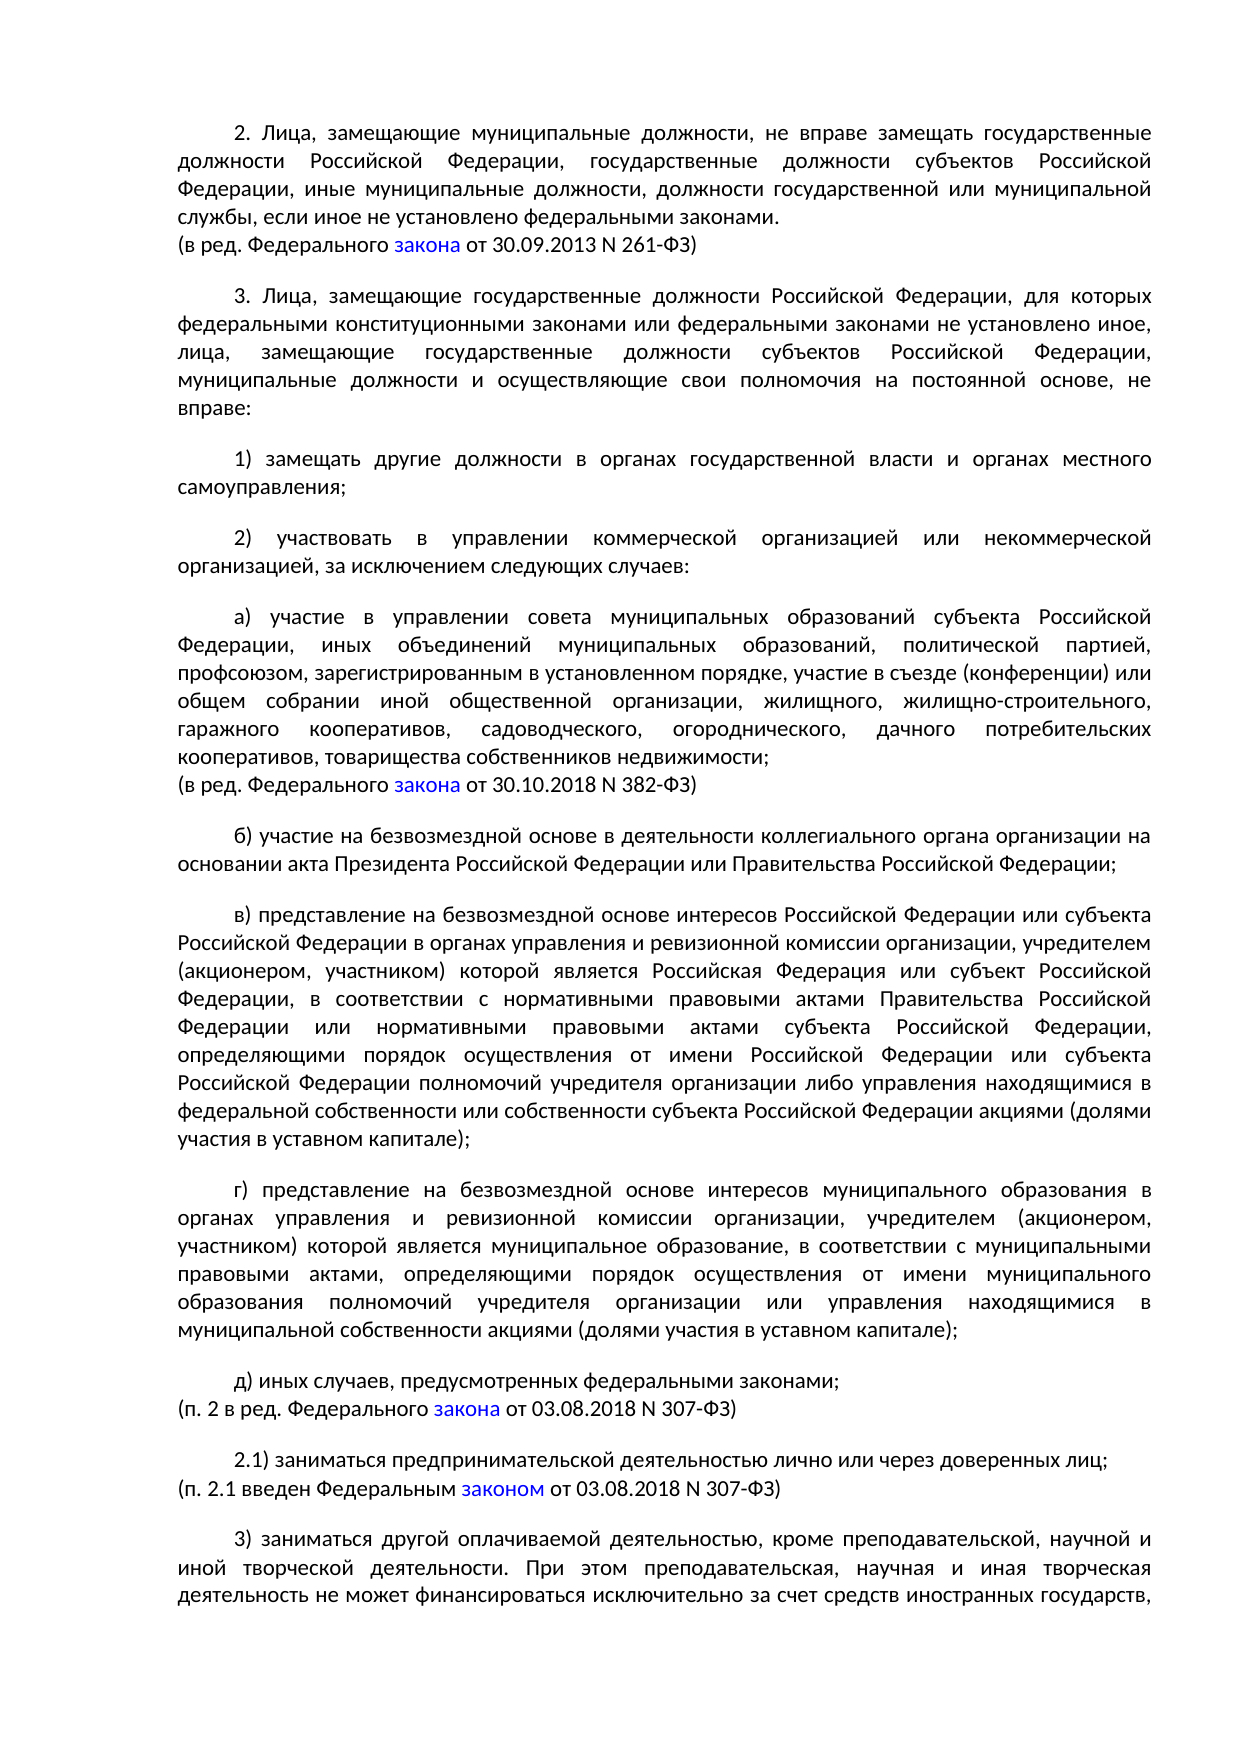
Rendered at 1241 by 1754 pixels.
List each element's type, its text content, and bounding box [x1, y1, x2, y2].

text в) представление на безвозмездной основе интересов Российской Федерации или субъекта Российской Федерации в органах управления и ревизионной комиссии организации, учредителем (акционером, участником) которой является Российская Федерация или субъект Российской Федерации, в соответствии с нормативными правовыми актами Правительства Российской Федерации или нормативными правовыми актами субъекта Российской Федерации, определяющими порядок осуществления от имени Российской Федерации или субъекта Российской Федерации полномочий учредителя организации либо управления находящимися в федеральной собственности или собственности субъекта Российской Федерации акциями (долями участия в уставном капитале); [177, 900, 1152, 1152]
text (п. 2.1 введен Федеральным законом от 03.08.2018 N 307-ФЗ) [177, 1474, 1152, 1502]
text а) участие в управлении совета муниципальных образований субъекта Российской Федерации, иных объединений муниципальных образований, политической партией, профсоюзом, зарегистрированным в установленном порядке, участие в съезде (конференции) или общем собрании иной общественной организации, жилищного, жилищно-строительного, гаражного кооперативов, садоводческого, огороднического, дачного потребительских кооперативов, товарищества собственников недвижимости; [177, 602, 1152, 770]
text д) иных случаев, предусмотренных федеральными законами; [177, 1366, 1152, 1394]
text б) участие на безвозмездной основе в деятельности коллегиального органа организации на основании акта Президента Российской Федерации или Правительства Российской Федерации; [177, 821, 1152, 877]
text 2) участвовать в управлении коммерческой организацией или некоммерческой организацией, за исключением следующих случаев: [177, 523, 1152, 579]
text (п. 2 в ред. Федерального закона от 03.08.2018 N 307-ФЗ) [177, 1394, 1152, 1423]
text 3. Лица, замещающие государственные должности Российской Федерации, для которых федеральными конституционными законами или федеральными законами не установлено иное, лица, замещающие государственные должности субъектов Российской Федерации, муниципальные должности и осуществляющие свои полномочия на постоянной основе, не вправе: [177, 281, 1152, 421]
text 2. Лица, замещающие муниципальные должности, не вправе замещать государственные должности Российской Федерации, государственные должности субъектов Российской Федерации, иные муниципальные должности, должности государственной или муниципальной службы, если иное не установлено федеральными законами. [177, 118, 1152, 230]
text (в ред. Федерального закона от 30.09.2013 N 261-ФЗ) [177, 230, 1152, 258]
text (в ред. Федерального закона от 30.10.2018 N 382-ФЗ) [177, 770, 1152, 798]
text г) представление на безвозмездной основе интересов муниципального образования в органах управления и ревизионной комиссии организации, учредителем (акционером, участником) которой является муниципальное образование, в соответствии с муниципальными правовыми актами, определяющими порядок осуществления от имени муниципального образования полномочий учредителя организации или управления находящимися в муниципальной собственности акциями (долями участия в уставном капитале); [177, 1175, 1152, 1343]
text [177, 1524, 1152, 1609]
text 1) замещать другие должности в органах государственной власти и органах местного самоуправления; [177, 444, 1152, 500]
text 2.1) заниматься предпринимательской деятельностью лично или через доверенных лиц; [177, 1446, 1152, 1473]
